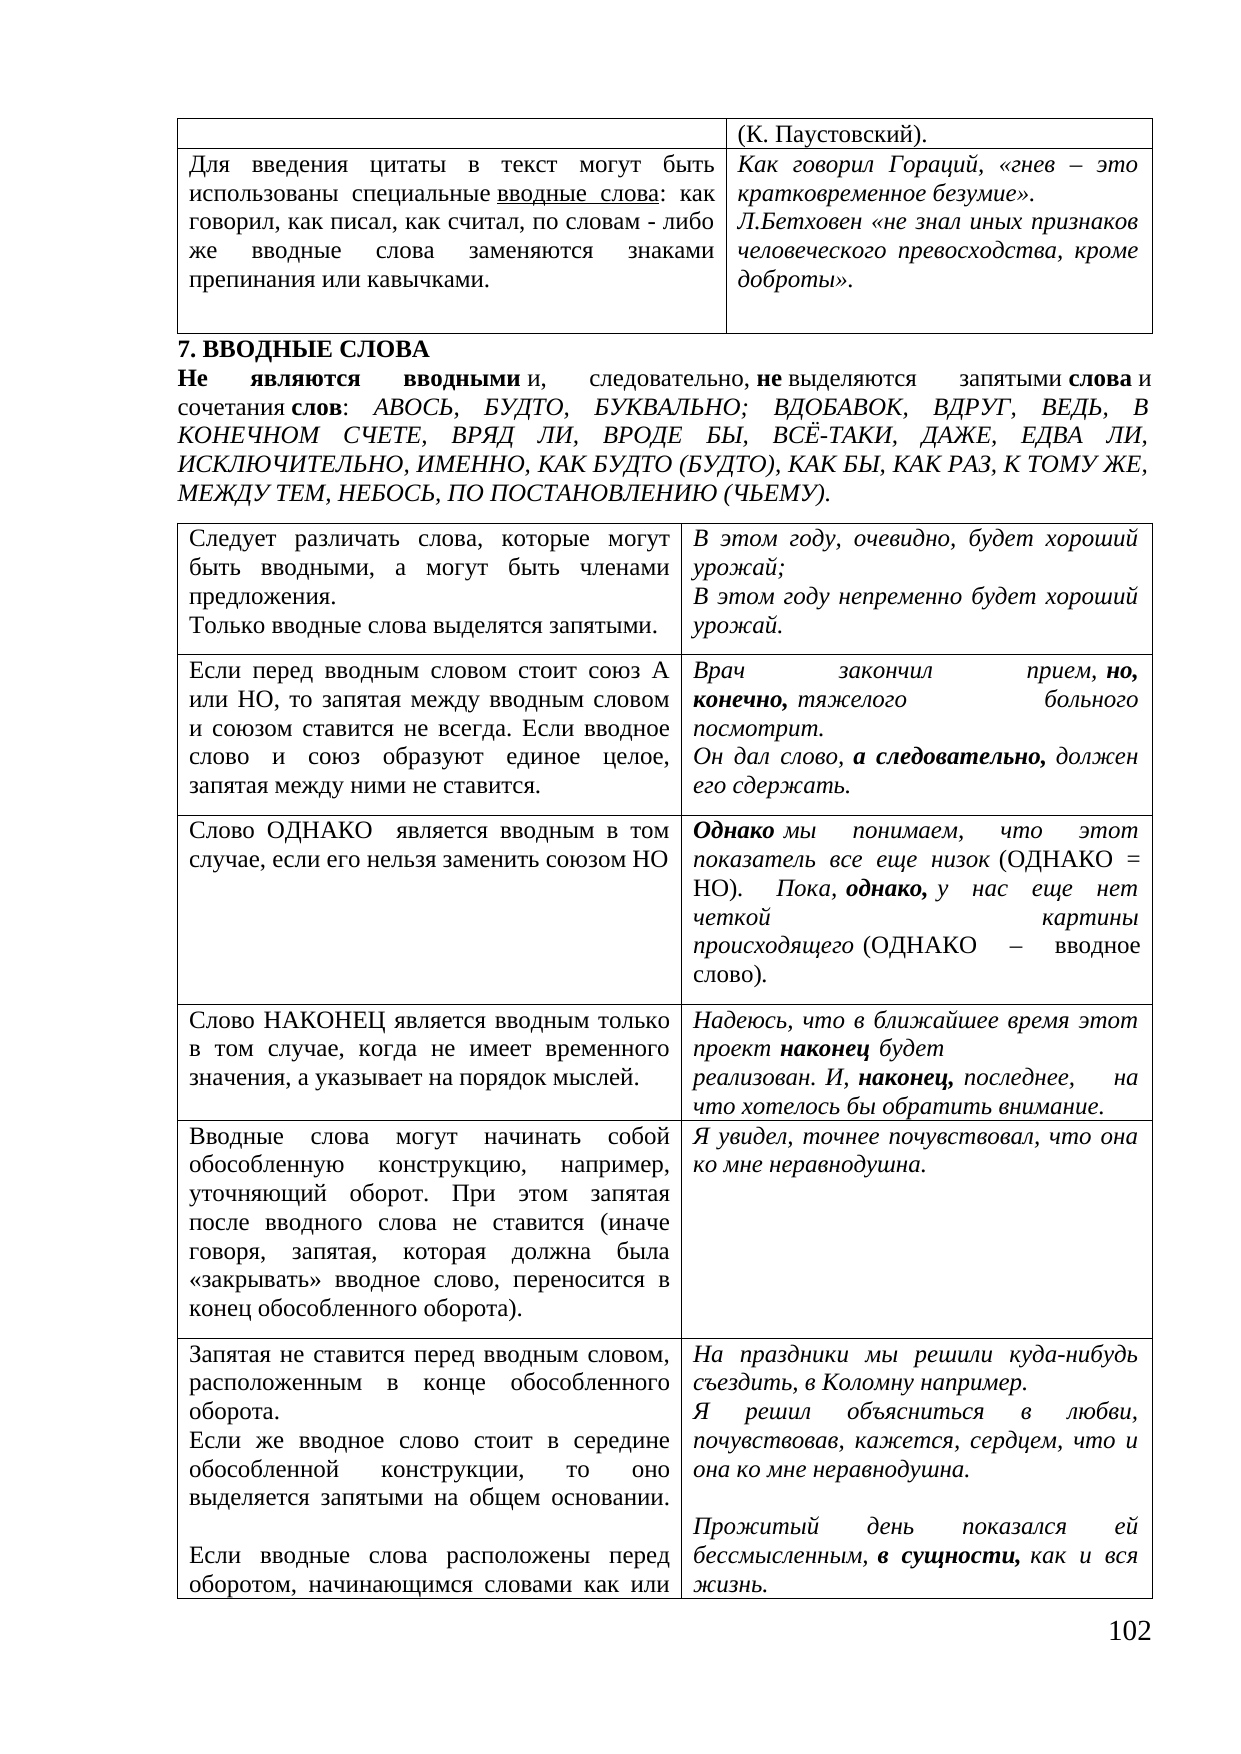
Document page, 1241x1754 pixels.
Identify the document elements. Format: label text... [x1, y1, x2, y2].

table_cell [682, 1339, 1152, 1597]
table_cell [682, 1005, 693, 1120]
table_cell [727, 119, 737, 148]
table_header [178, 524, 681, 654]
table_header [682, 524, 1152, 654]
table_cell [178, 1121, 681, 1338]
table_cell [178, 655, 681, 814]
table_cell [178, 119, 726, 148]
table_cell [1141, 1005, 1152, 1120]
text Не являются вводными и, следовательно, не выделяются запятыми слова и сочетания слов: АВОСЬ, БУДТО, БУКВАЛЬНО; ВДОБАВОК, ВДРУГ, ВЕДЬ, В КОНЕЧНОМ СЧЕТЕ, ВРЯД ЛИ, ВРОДЕ БЫ, ВСЁ-ТАКИ, ДАЖЕ, ЕДВА ЛИ, ИСКЛЮЧИТЕЛЬНО, ИМЕННО, КАК БУДТО (БУДТО), КАК БЫ, КАК РАЗ, К ТОМУ ЖЕ, МЕЖДУ ТЕМ, НЕБОСЬ, ПО ПОСТАНОВЛЕНИЮ (ЧЬЕМУ). [832, 392, 1152, 507]
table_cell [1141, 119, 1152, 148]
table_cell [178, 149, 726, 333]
text 7. ВВОДНЫЕ СЛОВА [177, 334, 1152, 363]
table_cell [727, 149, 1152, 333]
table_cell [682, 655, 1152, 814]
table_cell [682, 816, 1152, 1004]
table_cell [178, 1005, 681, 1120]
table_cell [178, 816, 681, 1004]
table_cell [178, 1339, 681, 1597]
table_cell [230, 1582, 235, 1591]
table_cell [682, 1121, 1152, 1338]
